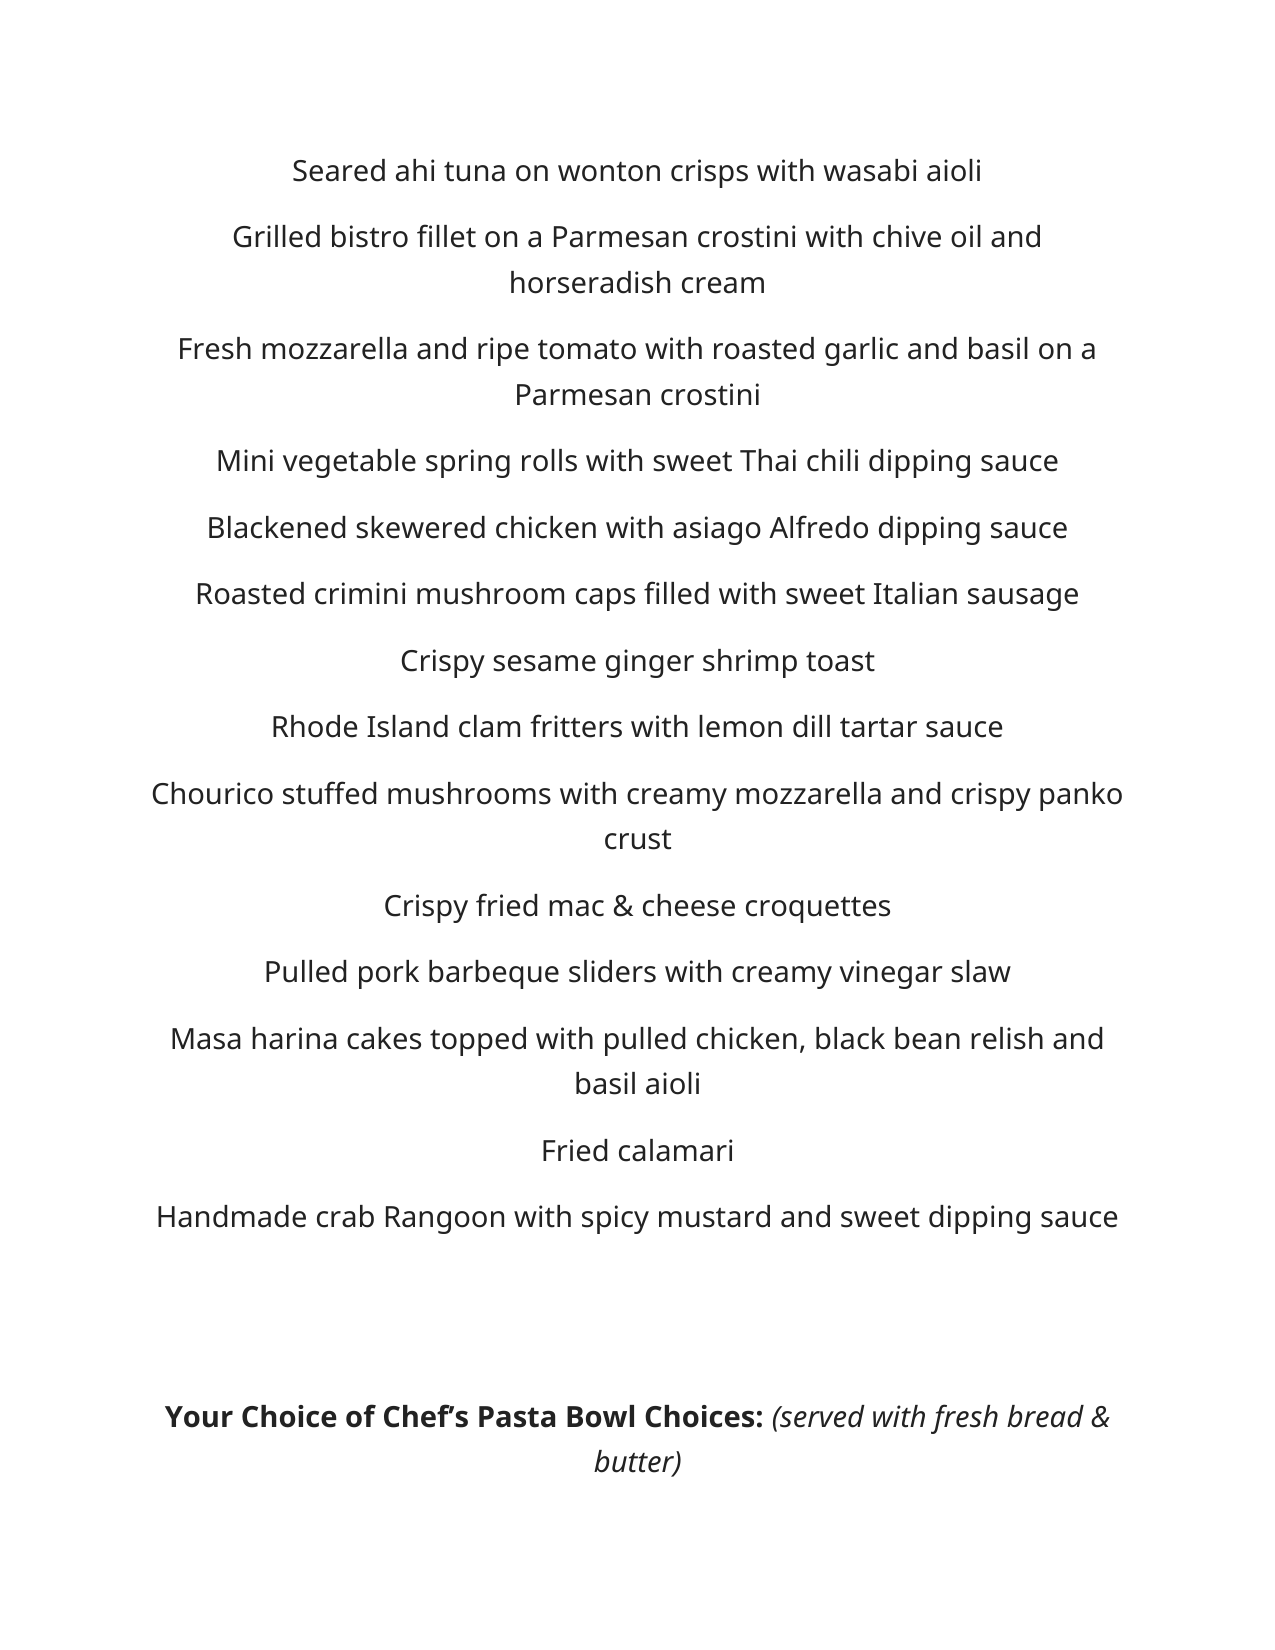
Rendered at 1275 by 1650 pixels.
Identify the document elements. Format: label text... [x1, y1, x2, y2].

text Grilled bistro fillet on a Parmesan crostini with chive oil and horseradish cream [150, 216, 1125, 302]
text Mini vegetable spring rolls with sweet Thai chili dipping sauce [150, 441, 1125, 480]
text Crispy sesame ginger shrimp toast [150, 640, 1125, 680]
text Masa harina cakes topped with pulled chicken, black bean relish and basil aioli [150, 1018, 1125, 1103]
text Chourico stuffed mushrooms with creamy mozzarella and crispy panko crust [150, 773, 1125, 858]
text Blackened skewered chicken with asiago Alfredo dipping sauce [150, 507, 1125, 547]
text Crispy fried mac & cheese croquettes [150, 885, 1125, 925]
text Your Choice of Chef’s Pasta Bowl Choices: (served with fresh bread & butter) [150, 1396, 1125, 1481]
text Fresh mozzarella and ripe tomato with roasted garlic and basil on a Parmesan crostini [150, 328, 1125, 414]
text Roasted crimini mushroom caps filled with sweet Italian sausage [150, 573, 1125, 613]
text Handmade crab Rangoon with spicy mustard and sweet dipping sauce [150, 1196, 1125, 1236]
text Seared ahi tuna on wonton crisps with wasabi aioli [150, 150, 1125, 190]
text Fried calamari [150, 1130, 1125, 1170]
text Rhode Island clam fritters with lemon dill tartar sauce [150, 706, 1125, 746]
text Pulled pork barbeque sliders with creamy vinegar slaw [150, 951, 1125, 991]
